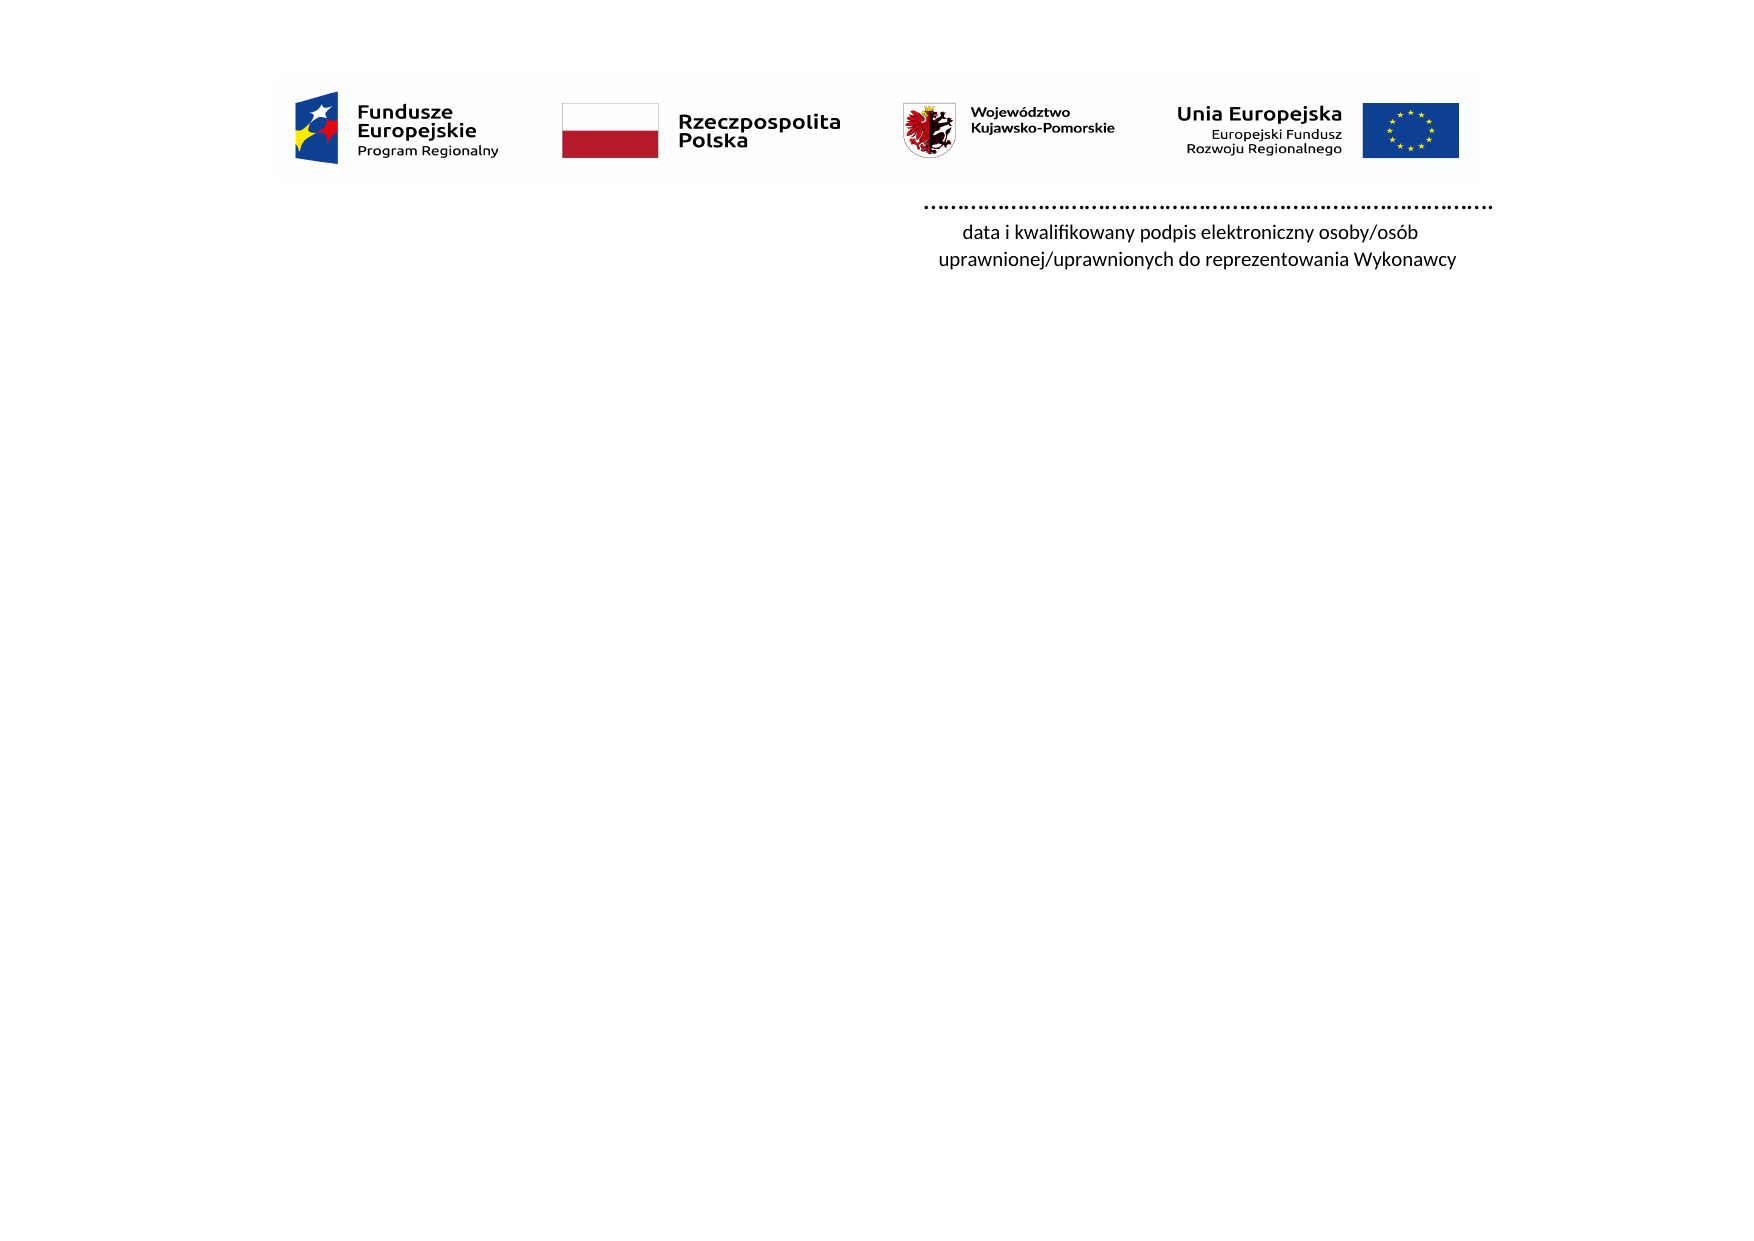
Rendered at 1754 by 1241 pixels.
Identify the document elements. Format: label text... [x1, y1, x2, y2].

text …………………………………………………………………………. data i kwalifikowany podpis elektroniczny osoby/osób uprawnionej/uprawnionych do reprezentowania Wykonawcy [148, 181, 1606, 272]
picture [274, 73, 1480, 182]
